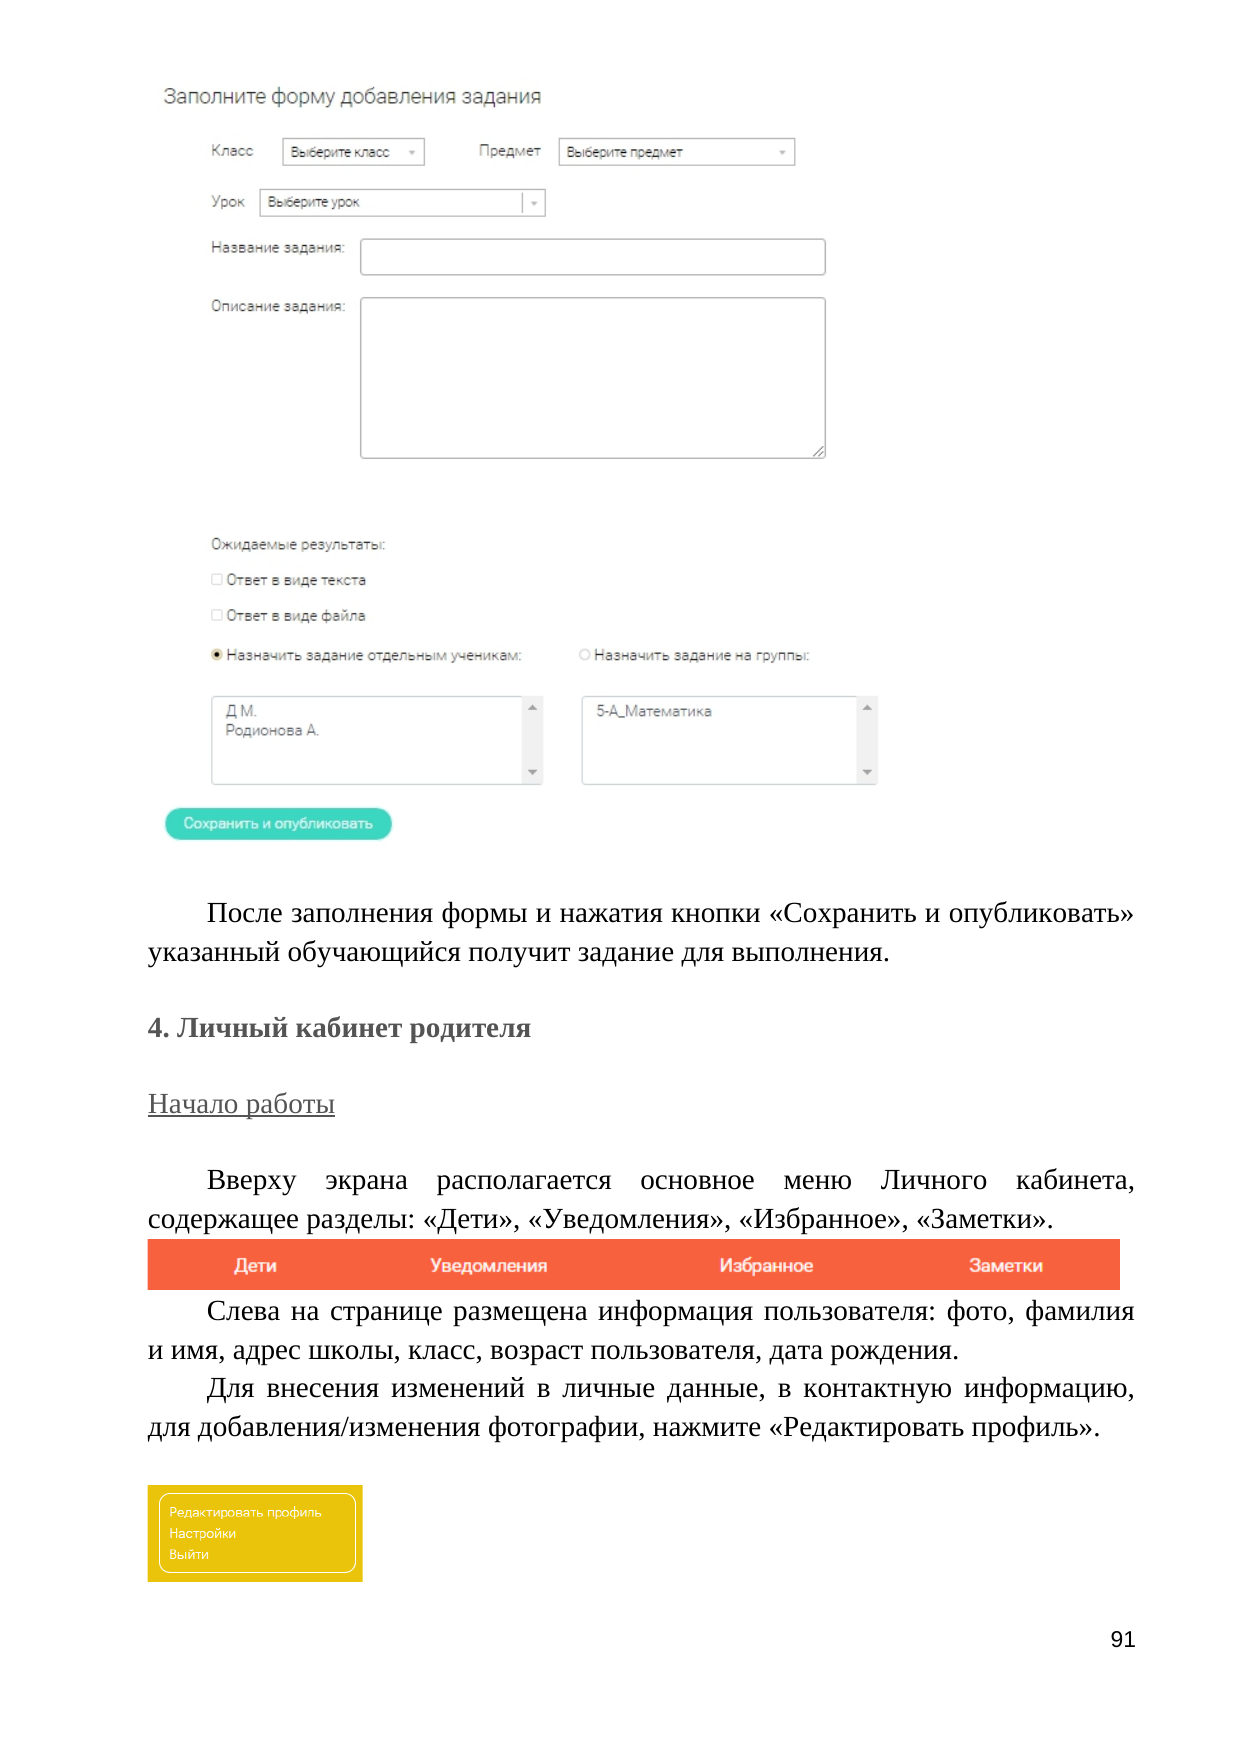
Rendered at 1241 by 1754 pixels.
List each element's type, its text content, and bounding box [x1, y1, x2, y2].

text 4. Личный кабинет родителя [148, 1010, 1136, 1044]
text Вверху экрана располагается основное меню Личного кабинета, содержащее разделы: «Дети», «Уведомления», «Избранное», «Заметки». [148, 1162, 1136, 1234]
text Для внесения изменений в личные данные, в контактную информацию, для добавления/изменения фотографии, нажмите «Редактировать профиль». [148, 1370, 1136, 1442]
text Начало работы [148, 1086, 1136, 1120]
picture [147, 1485, 363, 1582]
picture [155, 73, 905, 854]
text После заполнения формы и нажатия кнопки «Сохранить и опубликовать» указанный обучающийся получит задание для выполнения. [148, 896, 1136, 968]
text Слева на странице размещена информация пользователя: фото, фамилия и имя, адрес школы, класс, возраст пользователя, дата рождения. [148, 1293, 1136, 1365]
picture [147, 1239, 1120, 1290]
